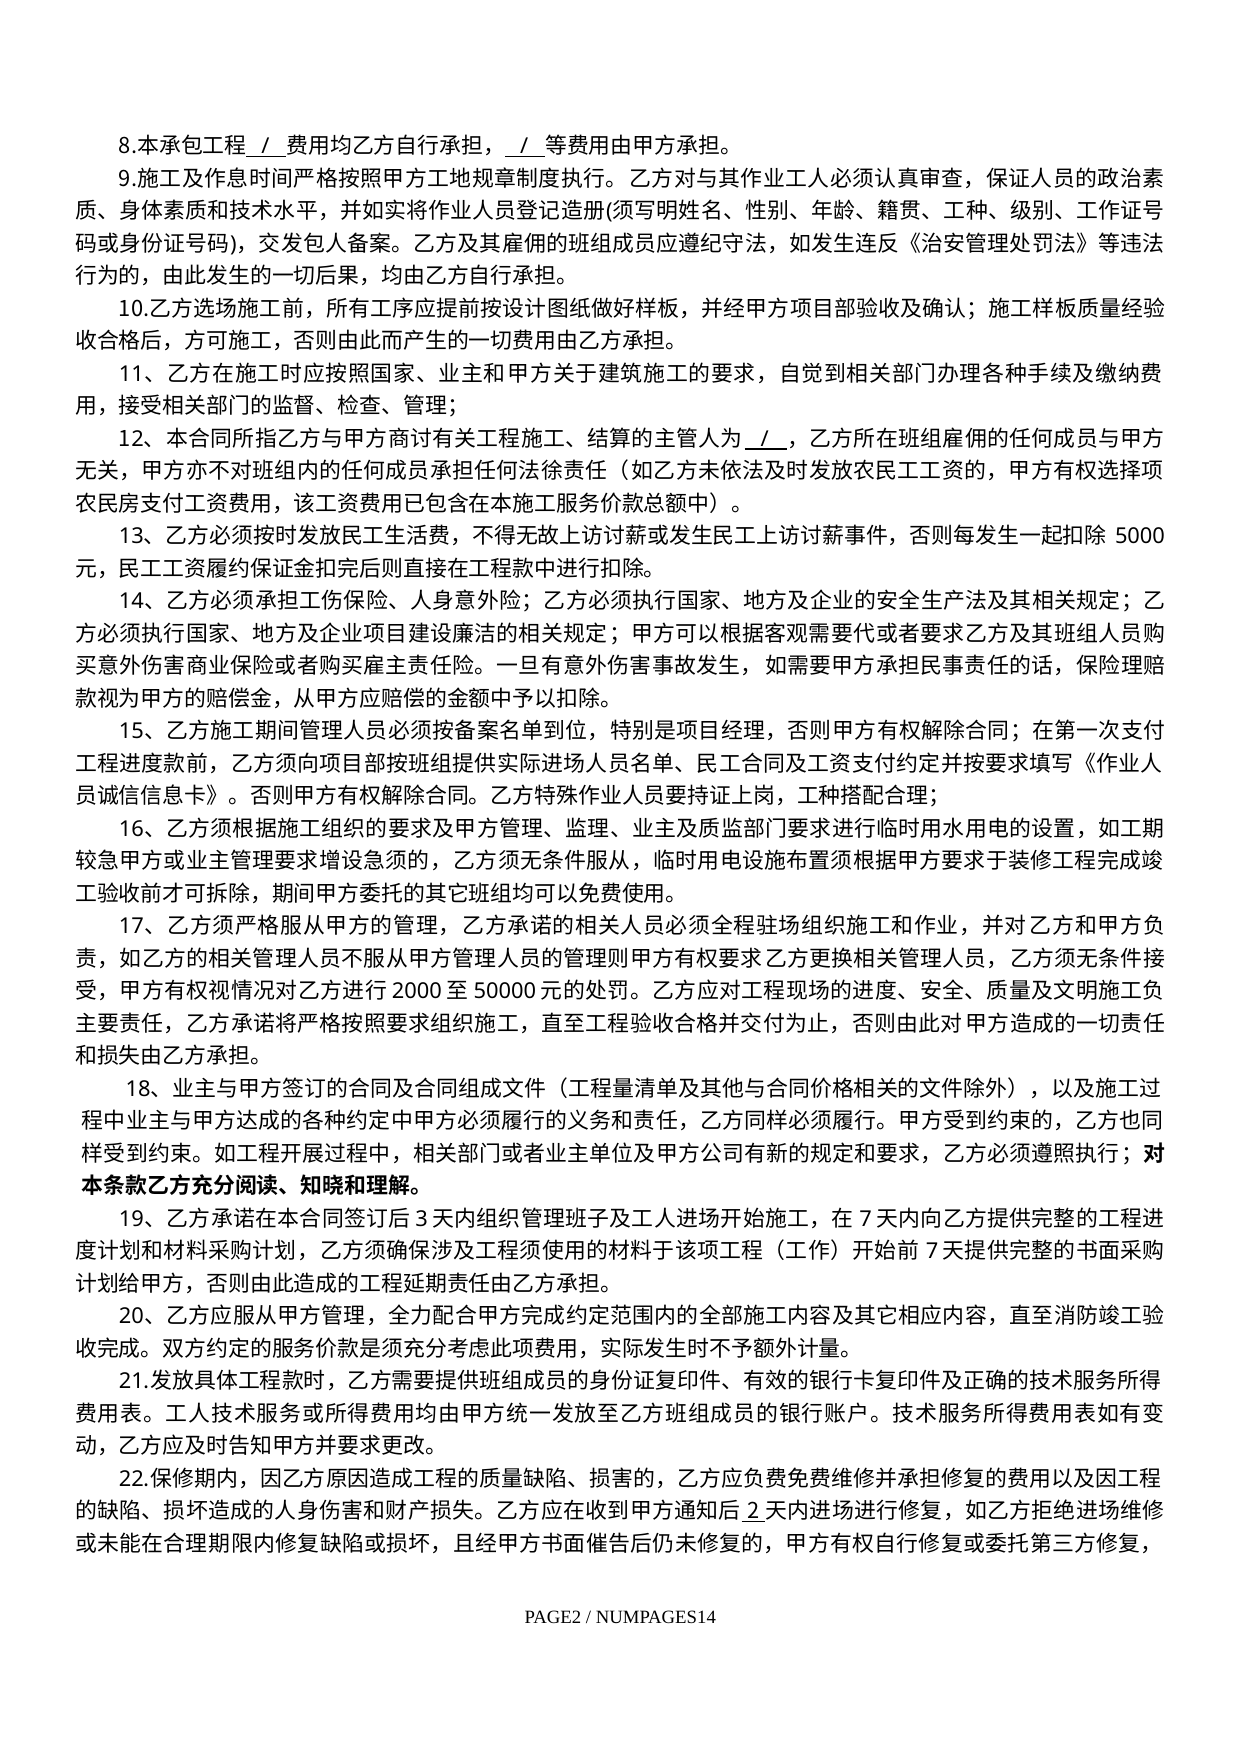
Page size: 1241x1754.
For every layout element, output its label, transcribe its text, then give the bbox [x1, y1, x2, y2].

text 18、业主与甲方签订的合同及合同组成文件（工程量清单及其他与合同价格相关的文件除外），以及施工过程中业主与甲方达成的各种约定中甲方必须履行的义务和责任，乙方同样必须履行。甲方受到约束的，乙方也同样受到约束。如工程开展过程中，相关部门或者业主单位及甲方公司有新的规定和要求，乙方必须遵照执行；对本条款乙方充分阅读、知晓和理解。 [82, 1071, 1165, 1201]
text 20、乙方应服从甲方管理，全力配合甲方完成约定范围内的全部施工内容及其它相应内容，直至消防竣工验收完成。双方约定的服务价款是须充分考虑此项费用，实际发生时不予额外计量。 [75, 1298, 1165, 1363]
text 10.乙方选场施工前，所有工序应提前按设计图纸做好样板，并经甲方项目部验收及确认；施工样板质量经验收合格后，方可施工，否则由此而产生的一切费用由乙方承担。 [75, 291, 1165, 356]
text 9.施工及作息时间严格按照甲方工地规章制度执行。乙方对与其作业工人必须认真审查，保证人员的政治素质、身体素质和技术水平，并如实将作业人员登记造册(须写明姓名、性别、年龄、籍贯、工种、级别、工作证号码或身份证号码)，交发包人备案。乙方及其雇佣的班组成员应遵纪守法，如发生连反《治安管理处罚法》等违法行为的，由此发生的一切后果，均由乙方自行承担。 [75, 161, 1165, 291]
text 19、乙方承诺在本合同签订后3天内组织管理班子及工人进场开始施工，在7天内向乙方提供完整的工程进度计划和材料采购计划，乙方须确保涉及工程须使用的材料于该项工程（工作）开始前7天提供完整的书面采购计划给甲方，否则由此造成的工程延期责任由乙方承担。 [75, 1201, 1165, 1298]
text 16、乙方须根据施工组织的要求及甲方管理、监理、业主及质监部门要求进行临时用水用电的设置，如工期较急甲方或业主管理要求增设急须的，乙方须无条件服从，临时用电设施布置须根据甲方要求于装修工程完成竣工验收前才可拆除，期间甲方委托的其它班组均可以免费使用。 [75, 811, 1165, 908]
text 8.本承包工程 / 费用均乙方自行承担， / 等费用由甲方承担。 [75, 128, 1165, 161]
text 17、乙方须严格服从甲方的管理，乙方承诺的相关人员必须全程驻场组织施工和作业，并对乙方和甲方负责，如乙方的相关管理人员不服从甲方管理人员的管理则甲方有权要求乙方更换相关管理人员，乙方须无条件接受，甲方有权视情况对乙方进行2000至50000元的处罚。乙方应对工程现场的进度、安全、质量及文明施工负主要责任，乙方承诺将严格按照要求组织施工，直至工程验收合格并交付为止，否则由此对甲方造成的一切责任和损失由乙方承担。 [75, 908, 1165, 1071]
text 15、乙方施工期间管理人员必须按备案名单到位，特别是项目经理，否则甲方有权解除合同；在第一次支付工程进度款前，乙方须向项目部按班组提供实际进场人员名单、民工合同及工资支付约定并按要求填写《作业人员诚信信息卡》。否则甲方有权解除合同。乙方特殊作业人员要持证上岗，工种搭配合理； [75, 713, 1165, 811]
text 12、本合同所指乙方与甲方商讨有关工程施工、结算的主管人为 / ，乙方所在班组雇佣的任何成员与甲方无关，甲方亦不对班组内的任何成员承担任何法徐责任（如乙方未依法及时发放农民工工资的，甲方有权选择项农民房支付工资费用，该工资费用已包含在本施工服务价款总额中）。 [75, 421, 1165, 518]
text 21.发放具体工程款时，乙方需要提供班组成员的身份证复印件、有效的银行卡复印件及正确的技术服务所得费用表。工人技术服务或所得费用均由甲方统一发放至乙方班组成员的银行账户。技术服务所得费用表如有变动，乙方应及时告知甲方并要求更改。 [75, 1363, 1165, 1461]
text 14、乙方必须承担工伤保险、人身意外险；乙方必须执行国家、地方及企业的安全生产法及其相关规定；乙方必须执行国家、地方及企业项目建设廉洁的相关规定；甲方可以根据客观需要代或者要求乙方及其班组人员购买意外伤害商业保险或者购买雇主责任险。一旦有意外伤害事故发生，如需要甲方承担民事责任的话，保险理赔款视为甲方的赔偿金，从甲方应赔偿的金额中予以扣除。 [75, 583, 1165, 713]
text 11、乙方在施工时应按照国家、业主和甲方关于建筑施工的要求，自觉到相关部门办理各种手续及缴纳费用，接受相关部门的监督、检查、管理； [75, 356, 1165, 421]
text 13、乙方必须按时发放民工生活费，不得无故上访讨薪或发生民工上访讨薪事件，否则每发生一起扣除5000元，民工工资履约保证金扣完后则直接在工程款中进行扣除。 [75, 518, 1165, 583]
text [75, 1461, 1165, 1558]
